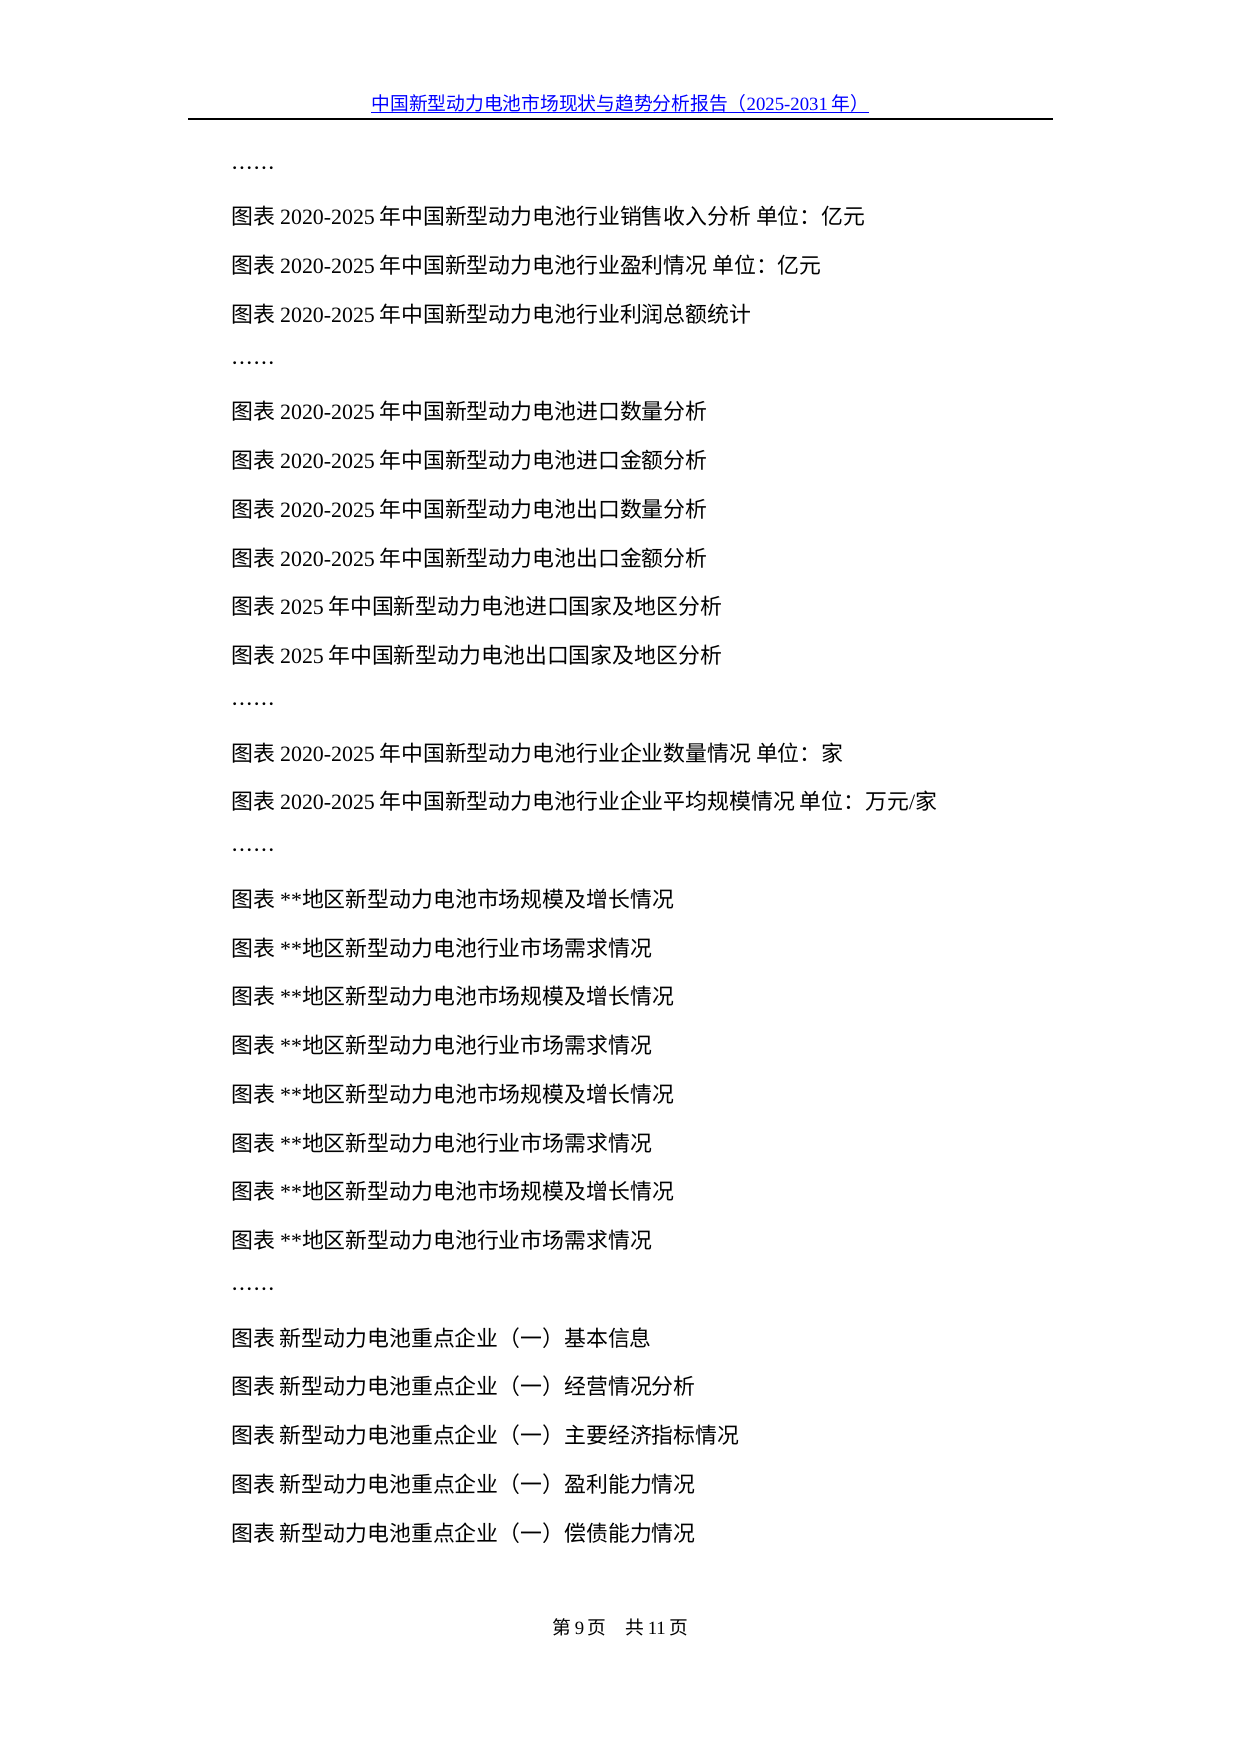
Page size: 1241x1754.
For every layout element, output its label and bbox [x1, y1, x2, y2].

text [187, 150, 1053, 1548]
